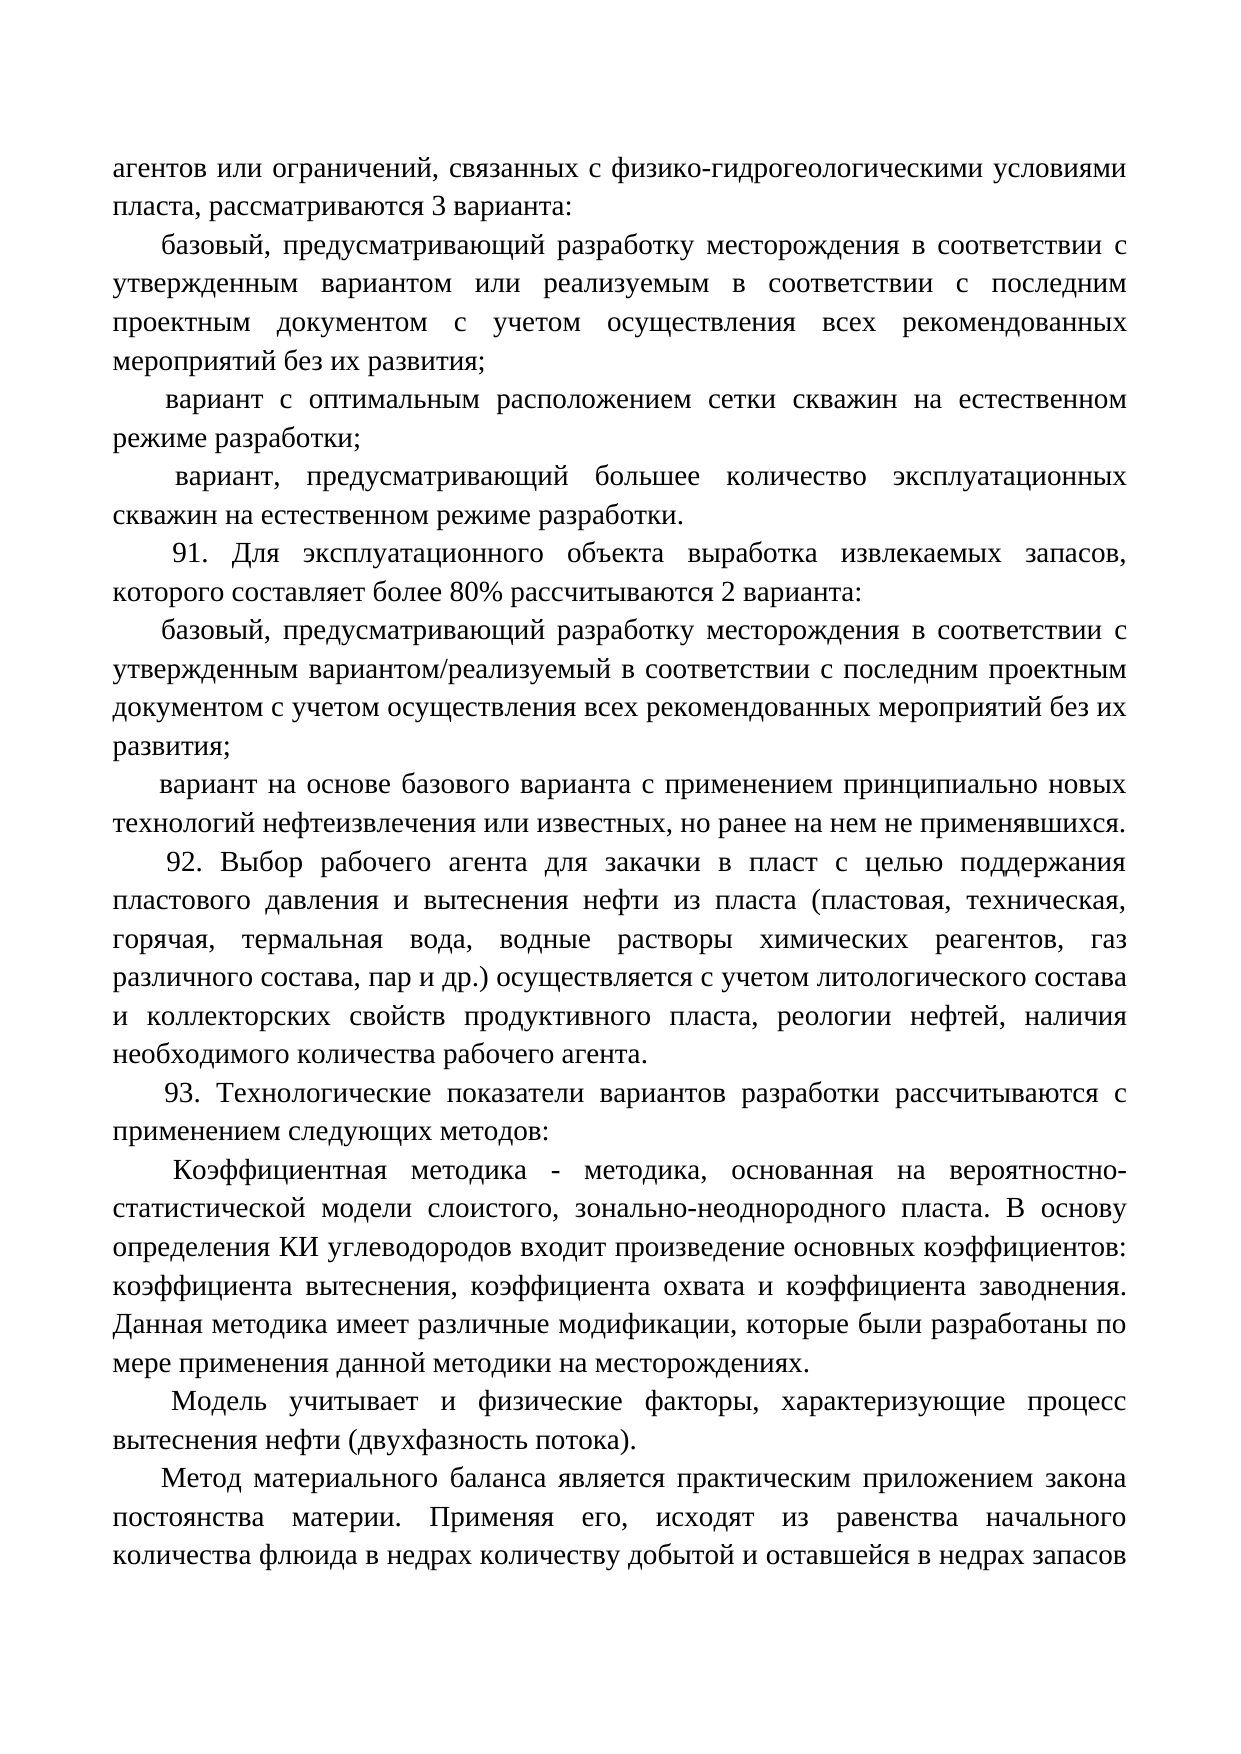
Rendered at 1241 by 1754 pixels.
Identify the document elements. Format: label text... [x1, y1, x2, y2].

text вариант, предусматривающий большее количество эксплуатационных скважин на естественном режиме разработки. [112, 458, 1128, 530]
text базовый, предусматривающий разработку месторождения в соответствии с утвержденным вариантом/реализуемый в соответствии с последним проектным документом с учетом осуществления всех рекомендованных мероприятий без их развития; [112, 612, 1128, 762]
text 91. Для эксплуатационного объекта выработка извлекаемых запасов, которого составляет более 80% рассчитываются 2 варианта: [112, 535, 1128, 607]
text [112, 150, 1128, 222]
text вариант на основе базового варианта с применением принципиально новых технологий нефтеизвлечения или известных, но ранее на нем не применявшихся. [112, 767, 1128, 839]
text базовый, предусматривающий разработку месторождения в соответствии с утвержденным вариантом или реализуемым в соответствии с последним проектным документом с учетом осуществления всех рекомендованных мероприятий без их развития; [112, 227, 1128, 376]
text 93. Технологические показатели вариантов разработки рассчитываются с применением следующих методов: [112, 1075, 1128, 1147]
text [112, 1460, 1128, 1571]
text Коэффициентная методика - методика, основанная на вероятностно-статистической модели слоистого, зонально-неоднородного пласта. В основу определения КИ углеводородов входит произведение основных коэффициентов: коэффициента вытеснения, коэффициента охвата и коэффициента заводнения. Данная методика имеет различные модификации, которые были разработаны по мере применения данной методики на месторождениях. [112, 1152, 1128, 1378]
text Модель учитывает и физические факторы, характеризующие процесс вытеснения нефти (двухфазность потока). [112, 1383, 1128, 1455]
text 92. Выбор рабочего агента для закачки в пласт с целью поддержания пластового давления и вытеснения нефти из пласта (пластовая, техническая, горячая, термальная вода, водные растворы химических реагентов, газ различного состава, пар и др.) осуществляется с учетом литологического состава и коллекторских свойств продуктивного пласта, реологии нефтей, наличия необходимого количества рабочего агента. [112, 844, 1128, 1070]
text вариант с оптимальным расположением сетки скважин на естественном режиме разработки; [112, 381, 1128, 453]
